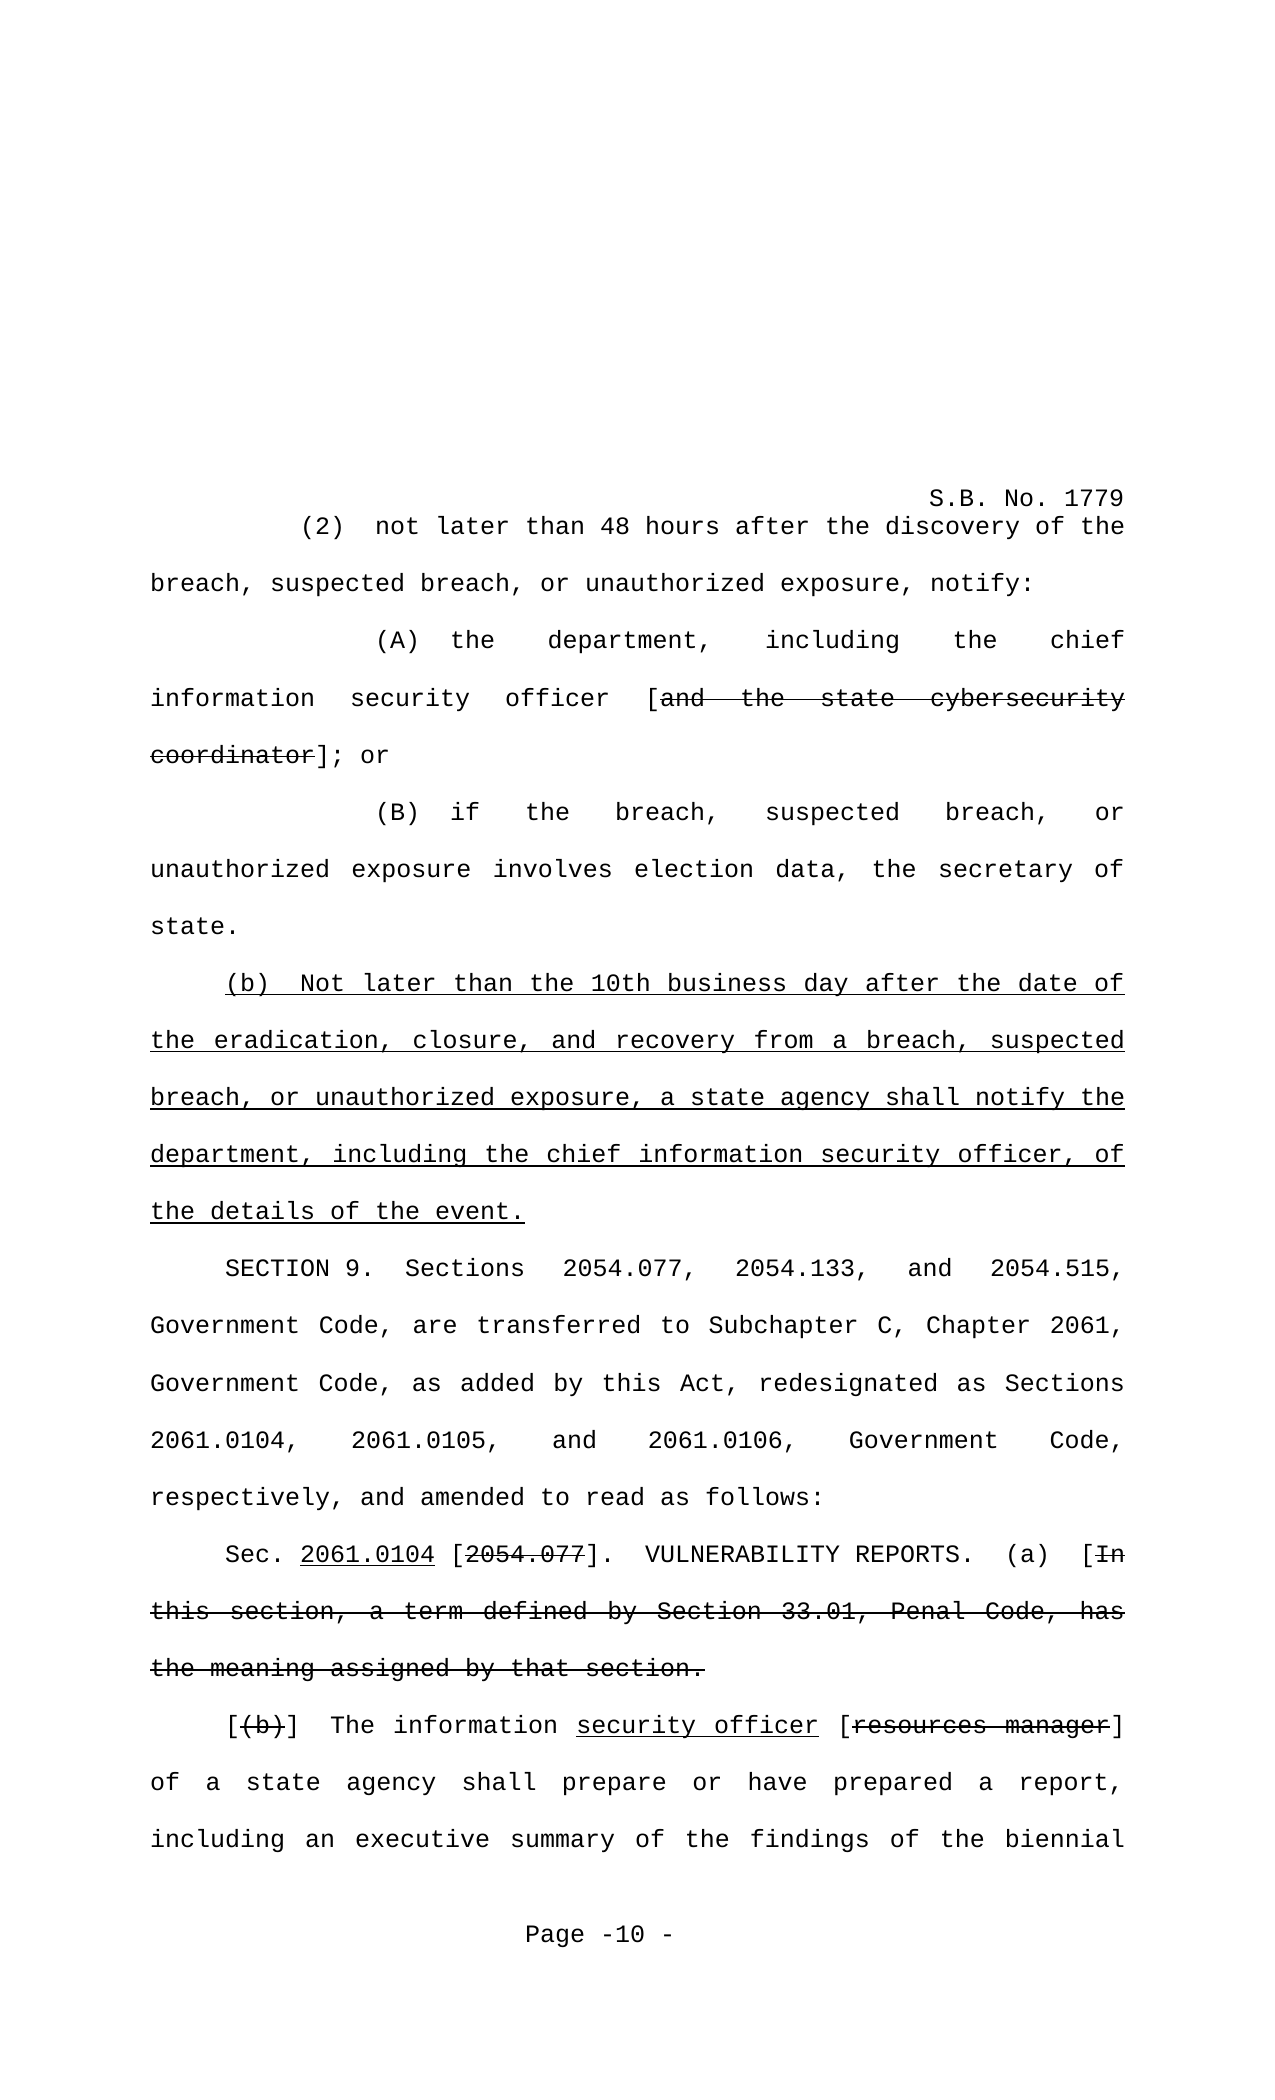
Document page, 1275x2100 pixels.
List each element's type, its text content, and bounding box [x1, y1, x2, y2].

text (A) the department, including the chief information security officer [and the state cybersecurity coordinator]; or [150, 628, 1125, 771]
text Sec. 2061.0104 [2054.077]. VULNERABILITY REPORTS. (a) [In this section, a term defined by Section 33.01, Penal Code, has the meaning assigned by that section. [150, 1541, 1125, 1612]
text Sec. 2061.0104 [2054.077]. VULNERABILITY REPORTS. (a) [In this section, a term defined by Section 33.01, Penal Code, has the meaning assigned by that section. [150, 1614, 1125, 1684]
text SECTION 9. Sections 2054.077, 2054.133, and 2054.515, Government Code, are transferred to Subchapter C, Chapter 2061, Government Code, as added by this Act, redesignated as Sections 2061.0104, 2061.0105, and 2061.0106, Government Code, respectively, and amended to read as follows: [150, 1256, 1125, 1513]
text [150, 1712, 1125, 1855]
text (B) if the breach, suspected breach, or unauthorized exposure involves election data, the secretary of state. [150, 799, 1125, 942]
text (b) Not later than the 10th business day after the date of the eradication, closure, and recovery from a breach, suspected breach, or unauthorized exposure, a state agency shall notify the department, including the chief information security officer, of the details of the event. [150, 970, 1125, 1051]
text (b) Not later than the 10th business day after the date of the eradication, closure, and recovery from a breach, suspected breach, or unauthorized exposure, a state agency shall notify the department, including the chief information security officer, of the details of the event. [150, 1110, 1125, 1165]
text (b) Not later than the 10th business day after the date of the eradication, closure, and recovery from a breach, suspected breach, or unauthorized exposure, a state agency shall notify the department, including the chief information security officer, of the details of the event. [150, 1052, 1125, 1108]
text (2) not later than 48 hours after the discovery of the breach, suspected breach, or unauthorized exposure, notify: [150, 514, 1125, 599]
text (b) Not later than the 10th business day after the date of the eradication, closure, and recovery from a breach, suspected breach, or unauthorized exposure, a state agency shall notify the department, including the chief information security officer, of the details of the event. [150, 1167, 1125, 1227]
